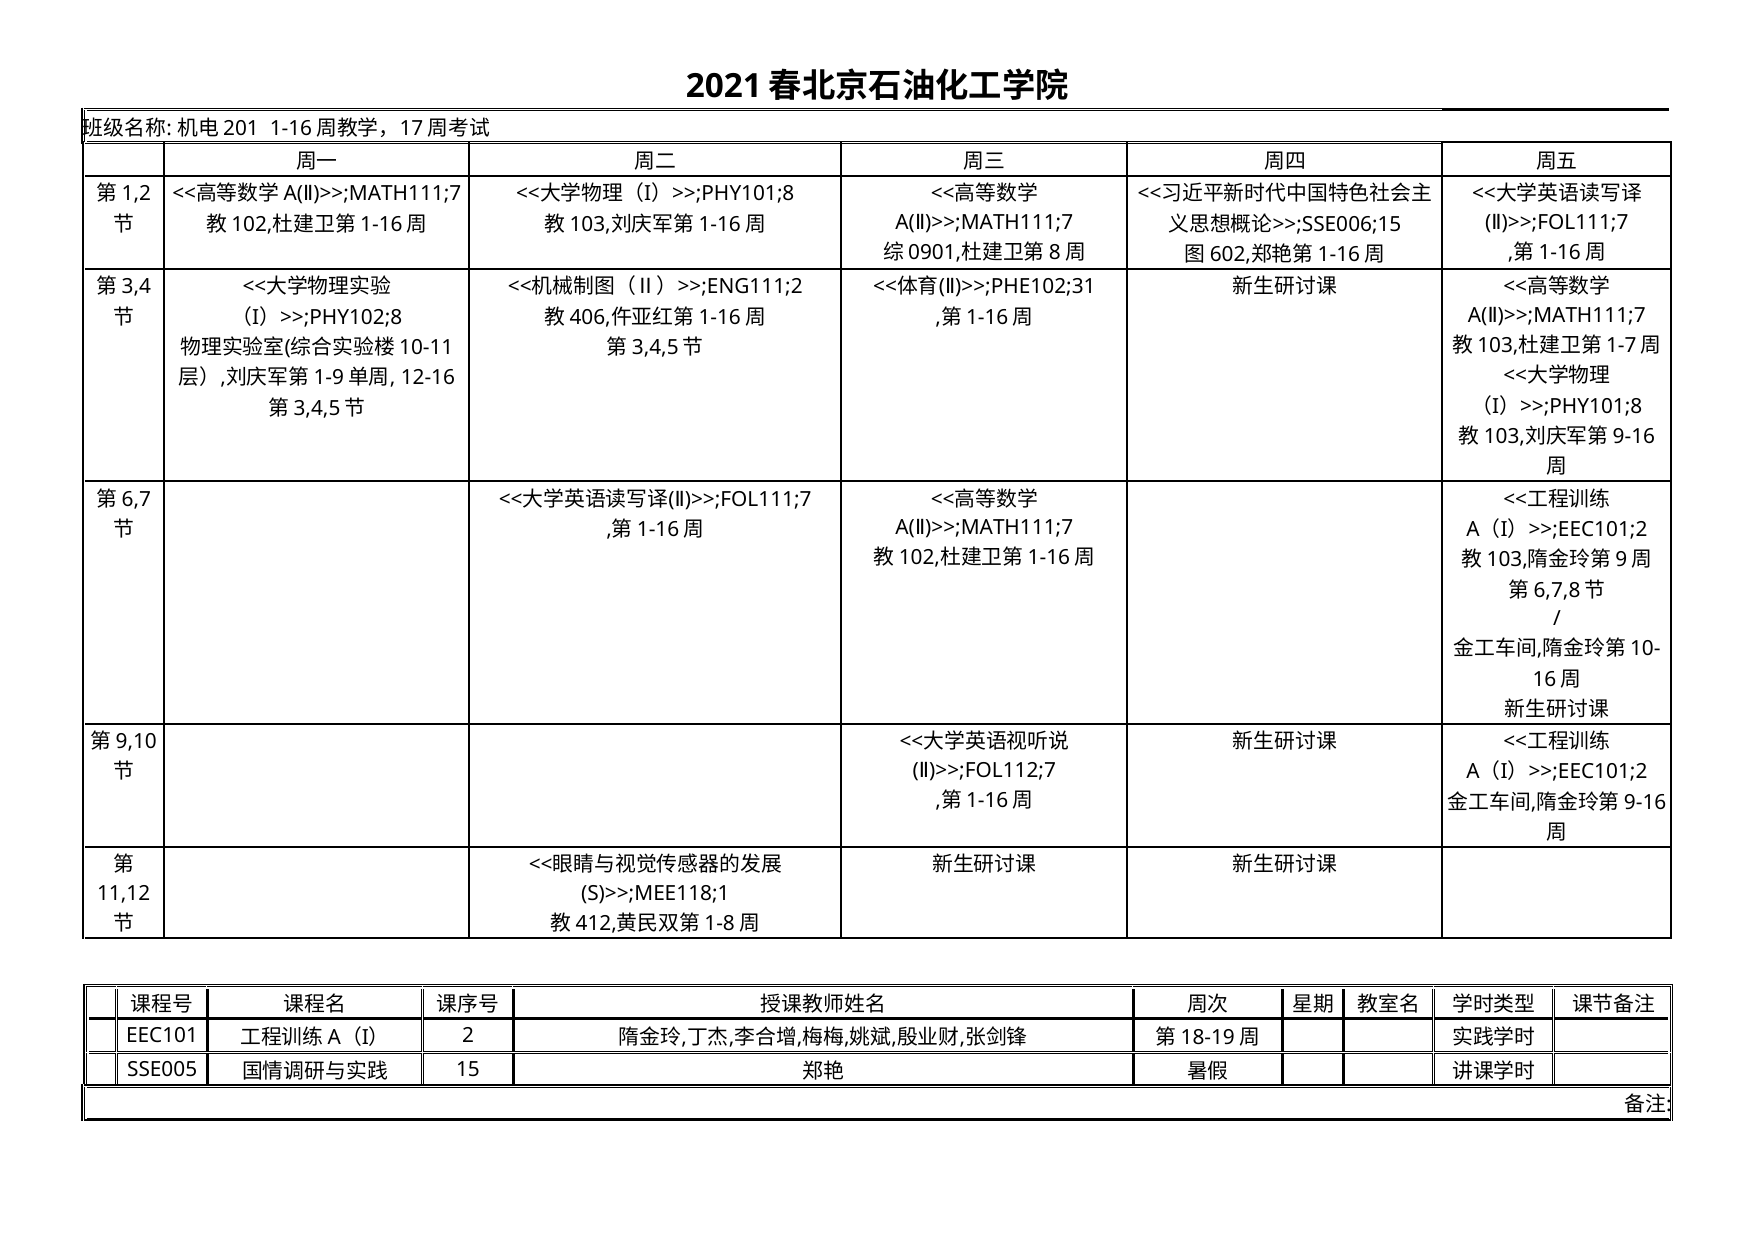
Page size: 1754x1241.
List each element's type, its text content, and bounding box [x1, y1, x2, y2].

table_cell <<大学英语读写译(Ⅱ)>>;FOL111;7 ,第1-16周 [470, 482, 840, 722]
table_cell [1443, 848, 1670, 937]
table_cell 周一 [165, 144, 468, 174]
table_cell [165, 848, 468, 937]
table_cell [83, 937, 1671, 984]
table_cell <<习近平新时代中国特色社会主义思想概论>>;SSE006;15 图602,郑艳第1-16周 [1128, 177, 1441, 267]
table_cell <<高等数学A(Ⅱ)>>;MATH111;7 教103,杜建卫第1-7周 <<大学物理（I）>>;PHY101;8 教103,刘庆军第9-16周 [1443, 270, 1670, 480]
table_cell [1442, 108, 1671, 141]
table_cell [1128, 482, 1441, 722]
table_cell [84, 141, 163, 174]
table_cell <<大学英语视听说(Ⅱ)>>;FOL112;7 ,第1-16周 [842, 725, 1126, 846]
table_cell 备注: [85, 1086, 1670, 1118]
table_cell 新生研讨课 [842, 848, 1126, 937]
table_cell [85, 985, 1671, 1084]
table_cell 周三 [842, 144, 1126, 174]
table_cell <<眼睛与视觉传感器的发展(S)>>;MEE118;1 教412,黄民双第1-8周 [470, 848, 840, 937]
table_cell 周五 [1443, 143, 1670, 174]
table_cell <<机械制图（Ⅱ）>>;ENG111;2 教406,仵亚红第1-16周 第3,4,5节 [470, 270, 840, 480]
table_cell 第11,12节 [84, 846, 163, 937]
table_cell <<大学物理实验（I）>>;PHY102;8 物理实验室(综合实验楼10-11层）,刘庆军第1-9单周, 12-16 第3,4,5节 [165, 270, 468, 480]
table_cell [165, 482, 468, 722]
table_cell 第3,4节 [84, 268, 163, 480]
table_cell 第1,2节 [84, 175, 163, 267]
table_cell <<高等数学A(Ⅱ)>>;MATH111;7 教102,杜建卫第1-16周 [165, 177, 468, 267]
table_cell 第6,7节 [84, 480, 163, 722]
table_cell 班级名称: 机电201 1-16周教学，17周考试 [85, 109, 1442, 141]
table_cell 周四 [1128, 144, 1441, 174]
table_cell 第9,10节 [84, 723, 163, 846]
table_cell [165, 725, 468, 846]
table_cell <<高等数学A(Ⅱ)>>;MATH111;7 教102,杜建卫第1-16周 [842, 482, 1126, 722]
table_cell 新生研讨课 [1128, 725, 1441, 846]
table_cell 新生研讨课 [1128, 848, 1441, 937]
table_cell 新生研讨课 [1128, 270, 1441, 480]
table_cell [470, 725, 840, 846]
table_cell [83, 1118, 1671, 1180]
table_header 2021春北京石油化工学院 [83, 59, 1671, 107]
table_cell <<大学英语读写译(Ⅱ)>>;FOL111;7 ,第1-16周 [1443, 177, 1670, 267]
table_cell 周二 [470, 144, 840, 174]
table_cell <<工程训练A（I）>>;EEC101;2 教103,隋金玲第9周 第6,7,8节 / 金工车间,隋金玲第10-16周 新生研讨课 [1443, 482, 1670, 722]
table_cell <<体育(Ⅱ)>>;PHE102;31 ,第1-16周 [842, 270, 1126, 480]
table_cell <<高等数学A(Ⅱ)>>;MATH111;7 综0901,杜建卫第8周 [842, 177, 1126, 267]
table_cell <<工程训练A（I）>>;EEC101;2 金工车间,隋金玲第9-16周 [1443, 725, 1670, 846]
table_cell <<大学物理（I）>>;PHY101;8 教103,刘庆军第1-16周 [470, 177, 840, 267]
